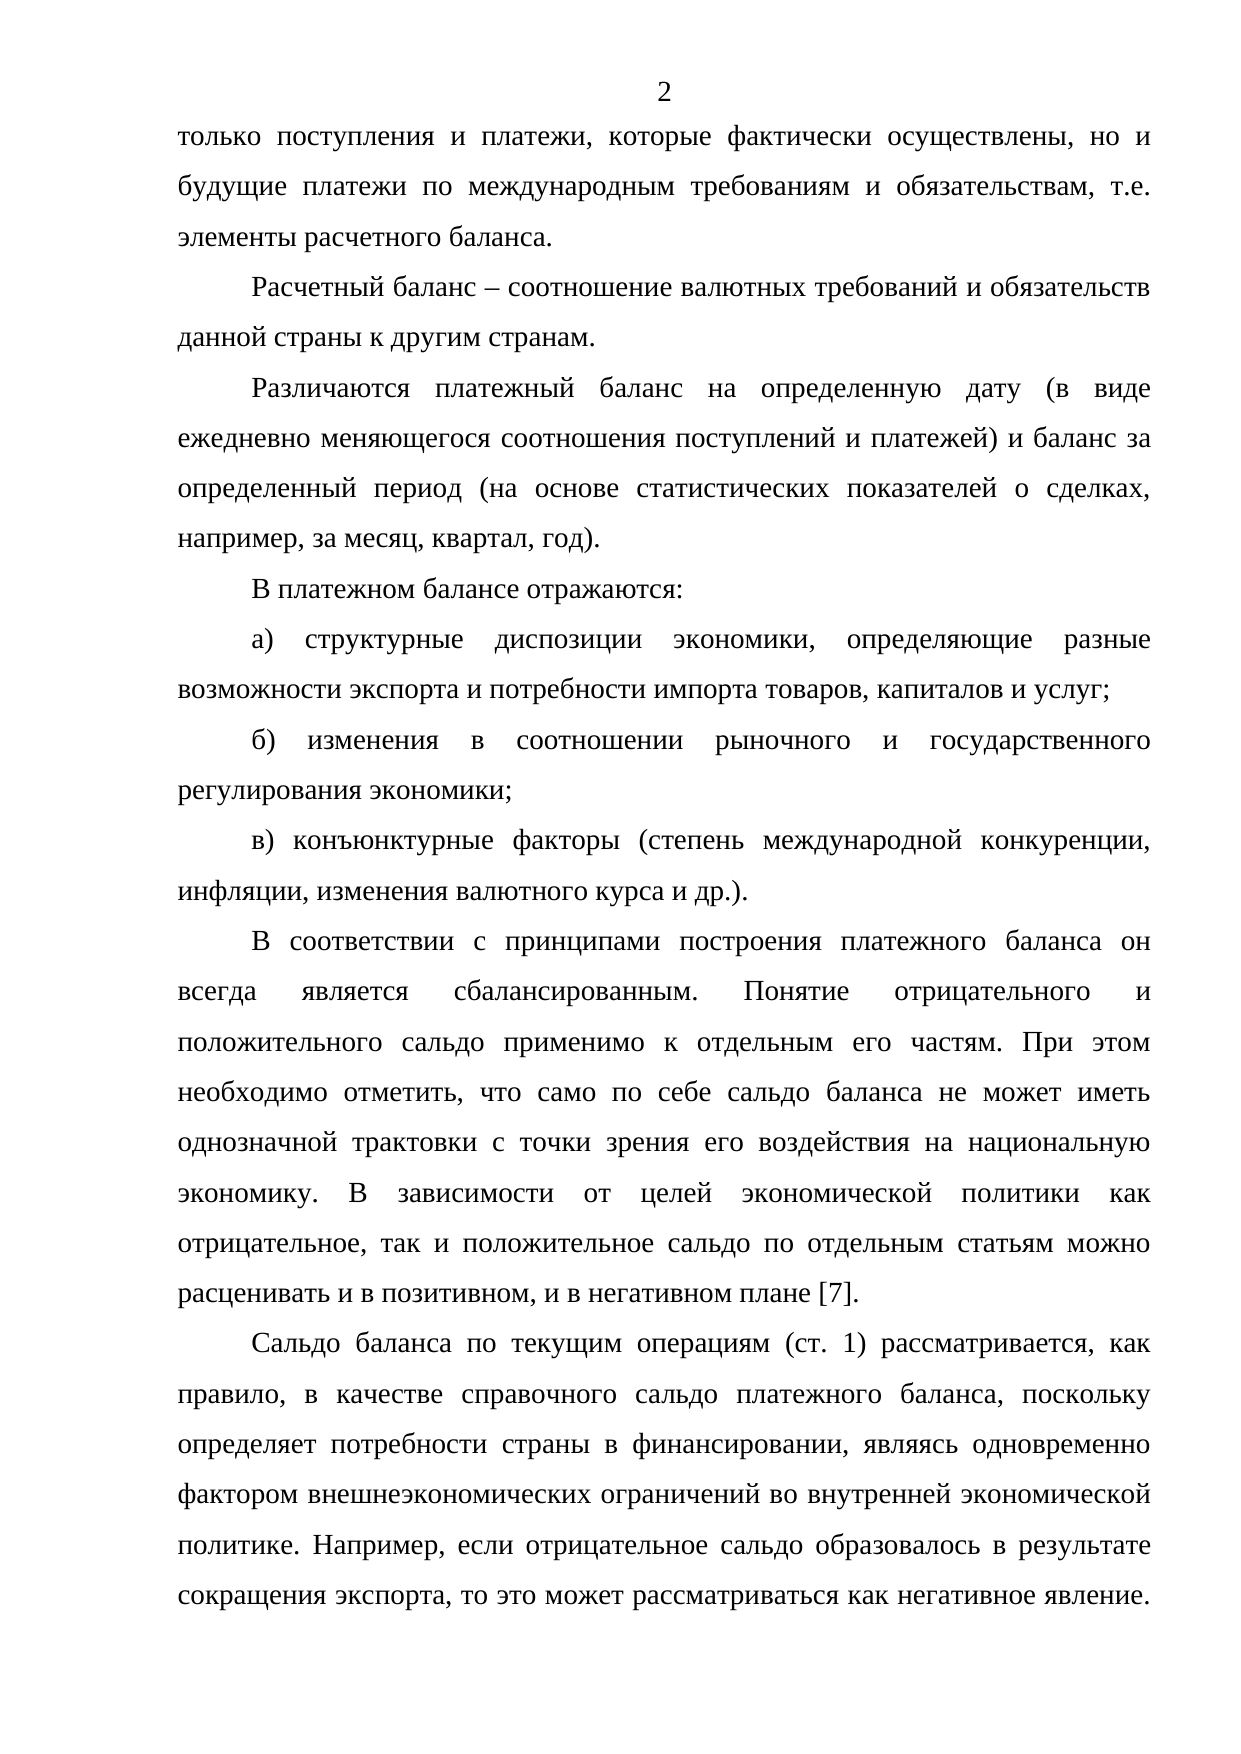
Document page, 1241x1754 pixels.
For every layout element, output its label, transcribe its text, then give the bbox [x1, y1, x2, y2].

text В платежном балансе отражаются: [177, 571, 1152, 604]
text Различаются платежный баланс на определенную дату (в виде ежедневно меняющегося соотношения поступлений и платежей) и баланс за определенный период (на основе статистических показателей о сделках, например, за месяц, квартал, год). [177, 370, 1152, 554]
text Расчетный баланс – соотношение валютных требований и обязательств данной страны к другим странам. [177, 269, 1152, 353]
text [177, 118, 1152, 252]
text В соответствии с принципами построения платежного баланса он всегда является сбалансированным. Понятие отрицательного и положительного сальдо применимо к отдельным его частям. При этом необходимо отметить, что само по себе сальдо баланса не может иметь однозначной трактовки с точки зрения его воздействия на национальную экономику. В зависимости от целей экономической политики как отрицательное, так и положительное сальдо по отдельным статьям можно расценивать и в позитивном, и в негативном плане [7]. [177, 923, 1152, 1309]
text а) структурные диспозиции экономики, определяющие разные возможности экспорта и потребности импорта товаров, капиталов и услуг; [177, 621, 1152, 705]
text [177, 1326, 1152, 1611]
text в) конъюнктурные факторы (степень международной конкуренции, инфляции, изменения валютного курса и др.). [177, 822, 1152, 906]
text б) изменения в соотношении рыночного и государственного регулирования экономики; [177, 722, 1152, 806]
